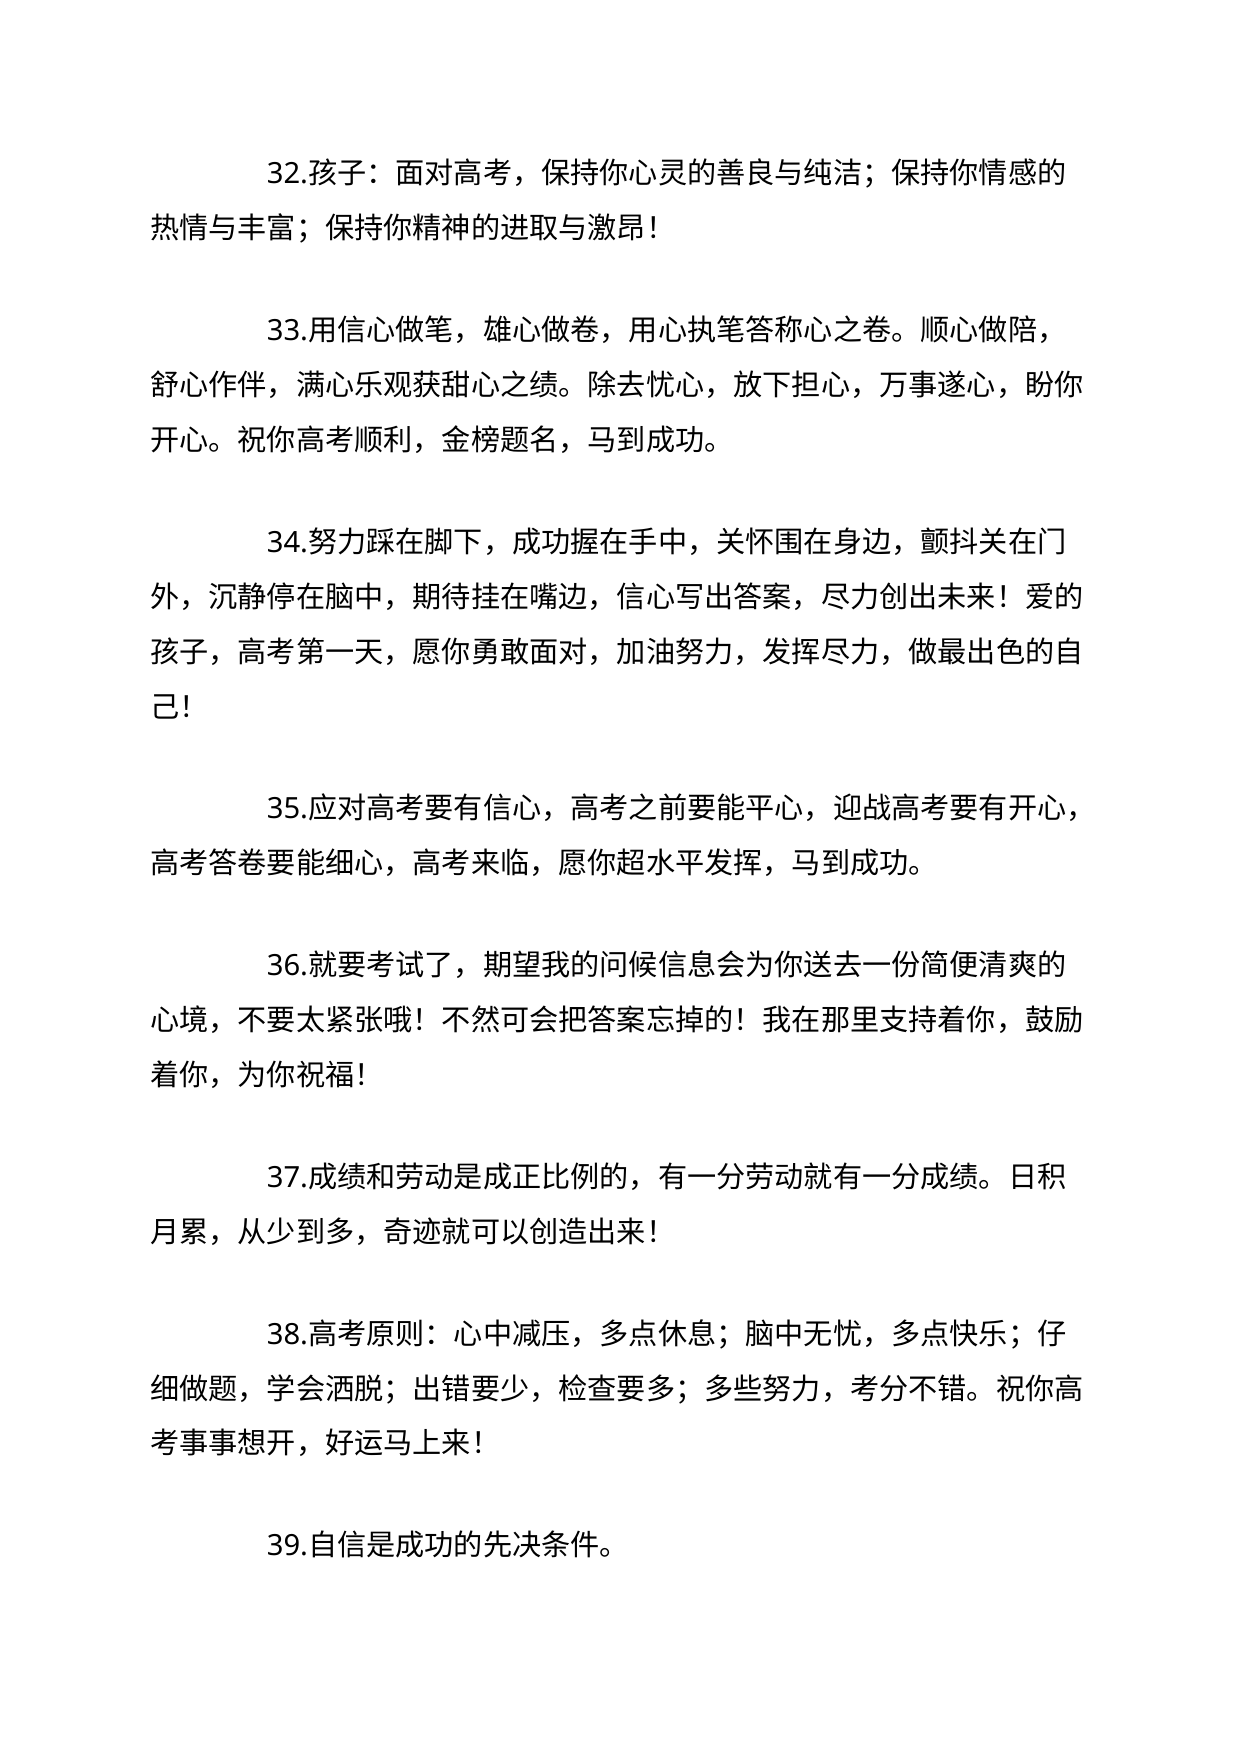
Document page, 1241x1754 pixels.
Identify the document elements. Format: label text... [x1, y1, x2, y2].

text 35.应对高考要有信心，高考之前要能平心，迎战高考要有开心，高考答卷要能细心，高考来临，愿你超水平发挥，马到成功。 [150, 785, 1090, 882]
text 36.就要考试了，期望我的问候信息会为你送去一份简便清爽的心境，不要太紧张哦！不然可会把答案忘掉的！我在那里支持着你，鼓励着你，为你祝福！ [150, 942, 1090, 1094]
text 33.用信心做笔，雄心做卷，用心执笔答称心之卷。顺心做陪，舒心作伴，满心乐观获甜心之绩。除去忧心，放下担心，万事遂心，盼你开心。祝你高考顺利，金榜题名，马到成功。 [150, 307, 1090, 459]
text 39.自信是成功的先决条件。 [150, 1522, 1090, 1564]
text 37.成绩和劳动是成正比例的，有一分劳动就有一分成绩。日积月累，从少到多，奇迹就可以创造出来！ [150, 1153, 1090, 1251]
text 38.高考原则：心中减压，多点休息；脑中无忧，多点快乐；仔细做题，学会洒脱；出错要少，检查要多；多些努力，考分不错。祝你高考事事想开，好运马上来！ [150, 1310, 1090, 1462]
text 32.孩子：面对高考，保持你心灵的善良与纯洁；保持你情感的热情与丰富；保持你精神的进取与激昂！ [150, 150, 1090, 247]
text 34.努力踩在脚下，成功握在手中，关怀围在身边，颤抖关在门外，沉静停在脑中，期待挂在嘴边，信心写出答案，尽力创出未来！爱的孩子，高考第一天，愿你勇敢面对，加油努力，发挥尽力，做最出色的自己！ [150, 518, 1090, 726]
